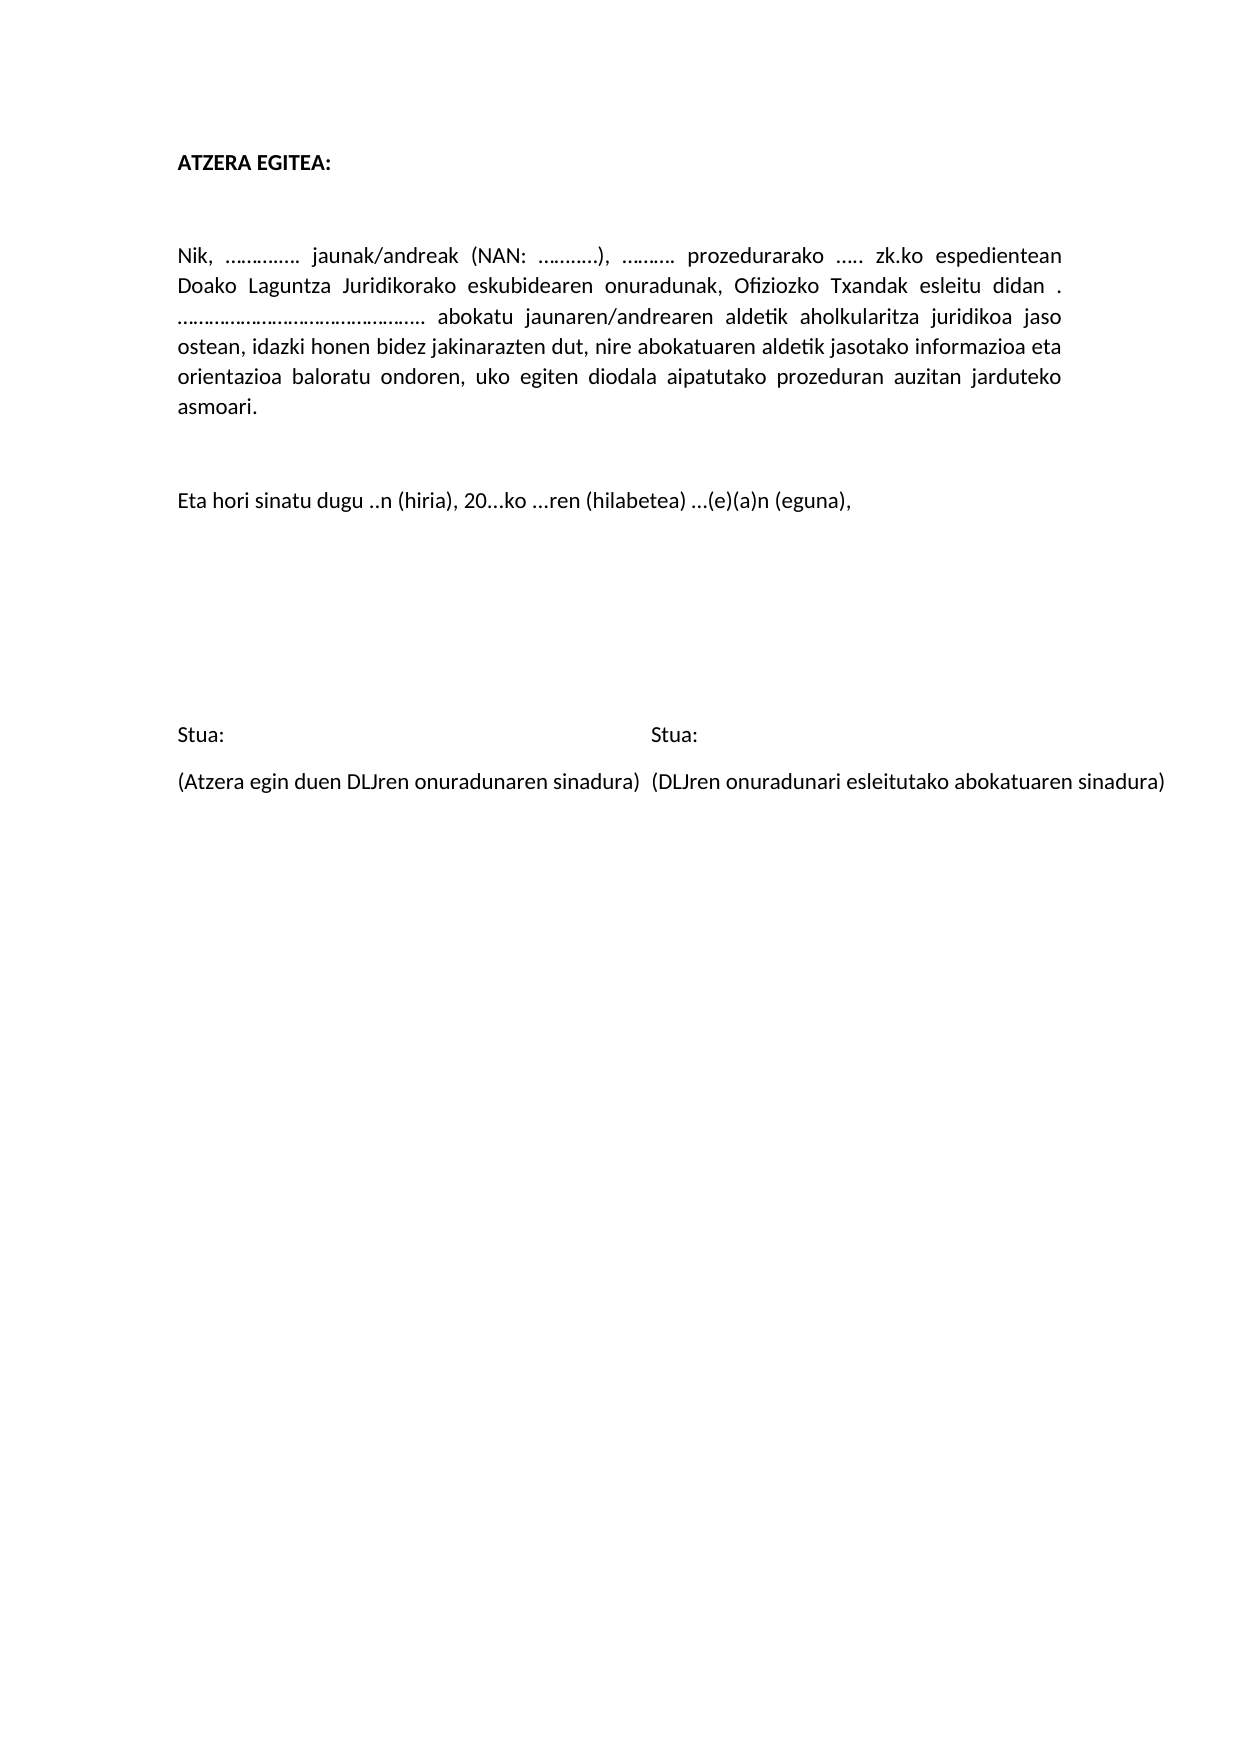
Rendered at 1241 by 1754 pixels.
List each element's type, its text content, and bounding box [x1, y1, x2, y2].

text Stua: Stua: [177, 721, 1063, 748]
text ATZERA EGITEA: [177, 148, 1063, 176]
text Nik, ……….…. jaunak/andreak (NAN: ……..…), ………. prozedurarako ….. zk.ko espedientean Doako Laguntza Juridikorako eskubidearen onuradunak, Ofiziozko Txandak esleitu didan .……………………………………….. abokatu jaunaren/andrearen aldetik aholkularitza juridikoa jaso ostean, idazki honen bidez jakinarazten dut, nire abokatuaren aldetik jasotako informazioa eta orientazioa baloratu ondoren, uko egiten diodala aipatutako prozeduran auzitan jarduteko asmoari. [177, 241, 1063, 420]
text Eta hori sinatu dugu ..n (hiria), 20...ko ...ren (hilabetea) …(e)(a)n (eguna), [177, 486, 1063, 514]
text (Atzera egin duen DLJren onuradunaren sinadura) (DLJren onuradunari esleitutako abokatuaren sinadura) [177, 767, 1167, 795]
